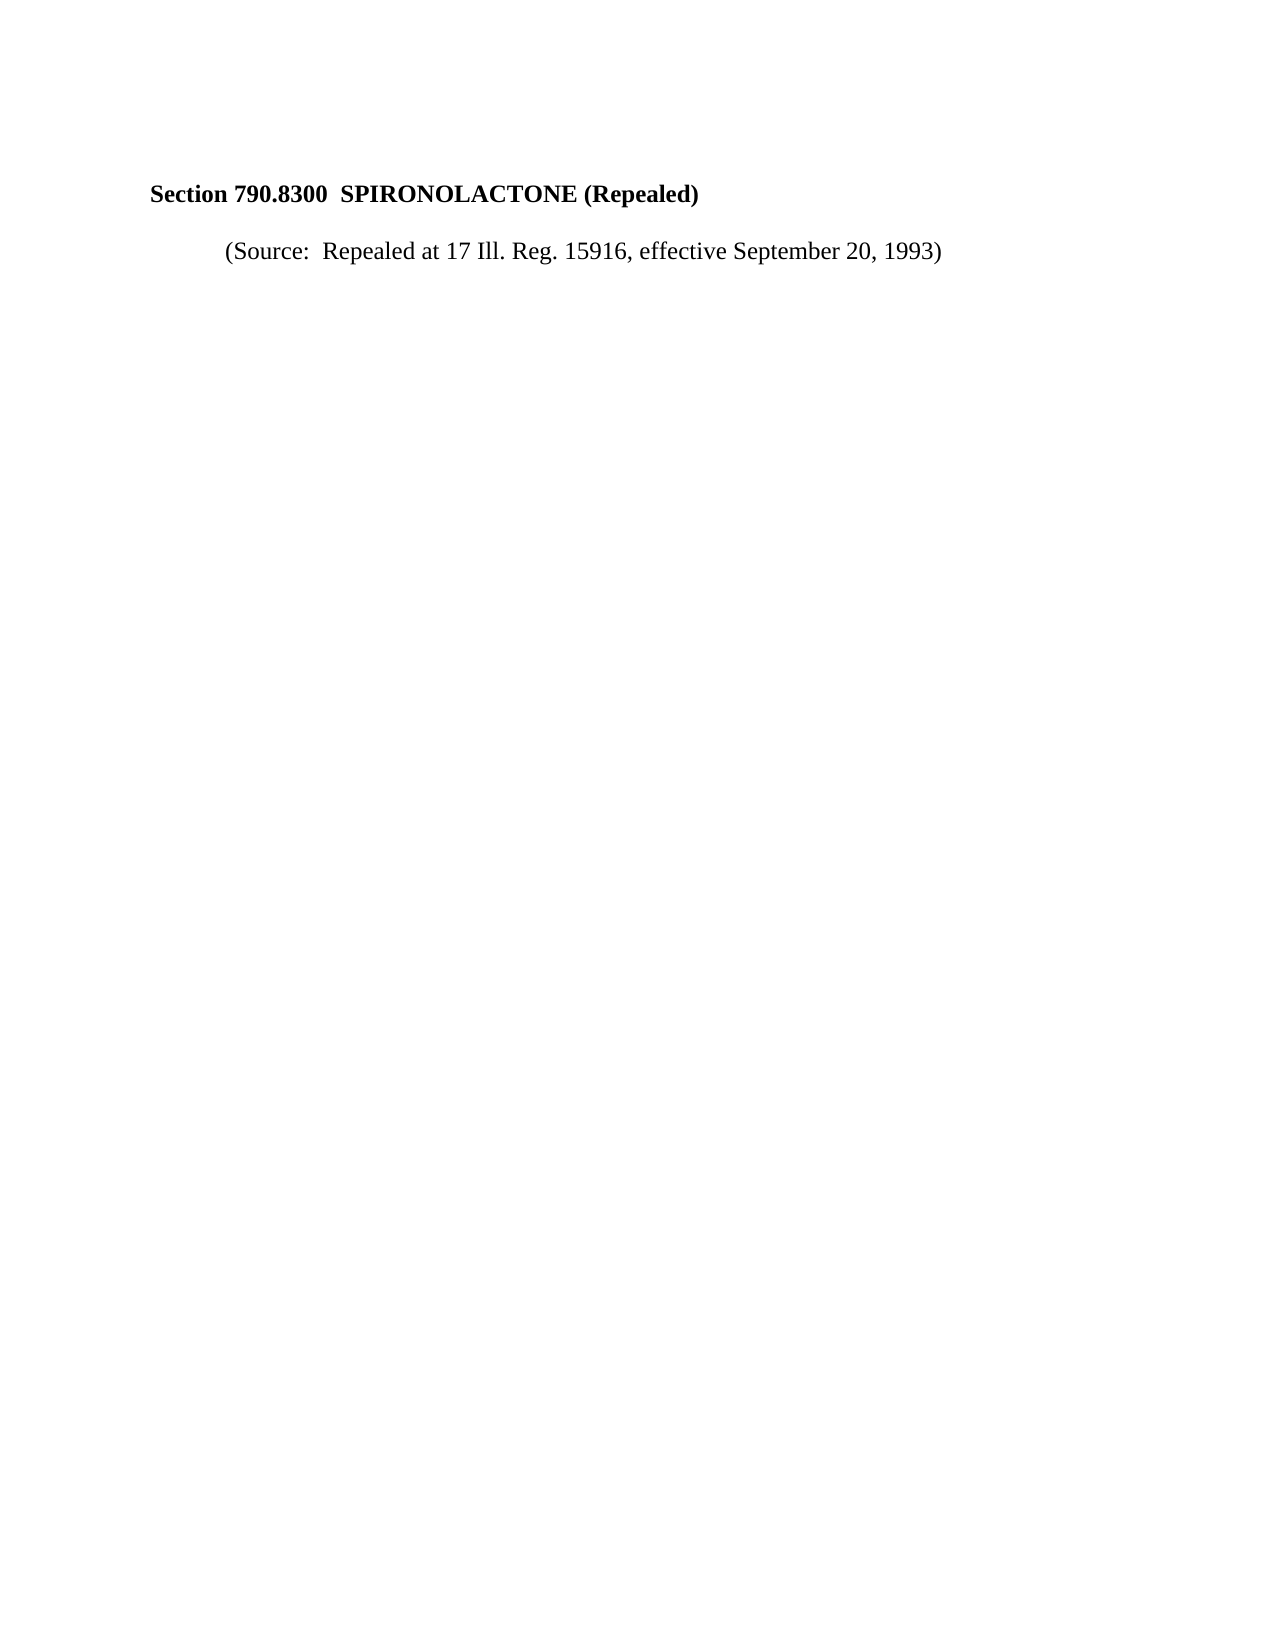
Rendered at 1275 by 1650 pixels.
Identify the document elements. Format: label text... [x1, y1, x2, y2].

text Section 790.8300 SPIRONOLACTONE (Repealed) [150, 179, 1125, 207]
text (Source: Repealed at 17 Ill. Reg. 15916, effective September 20, 1993) [225, 236, 1125, 265]
